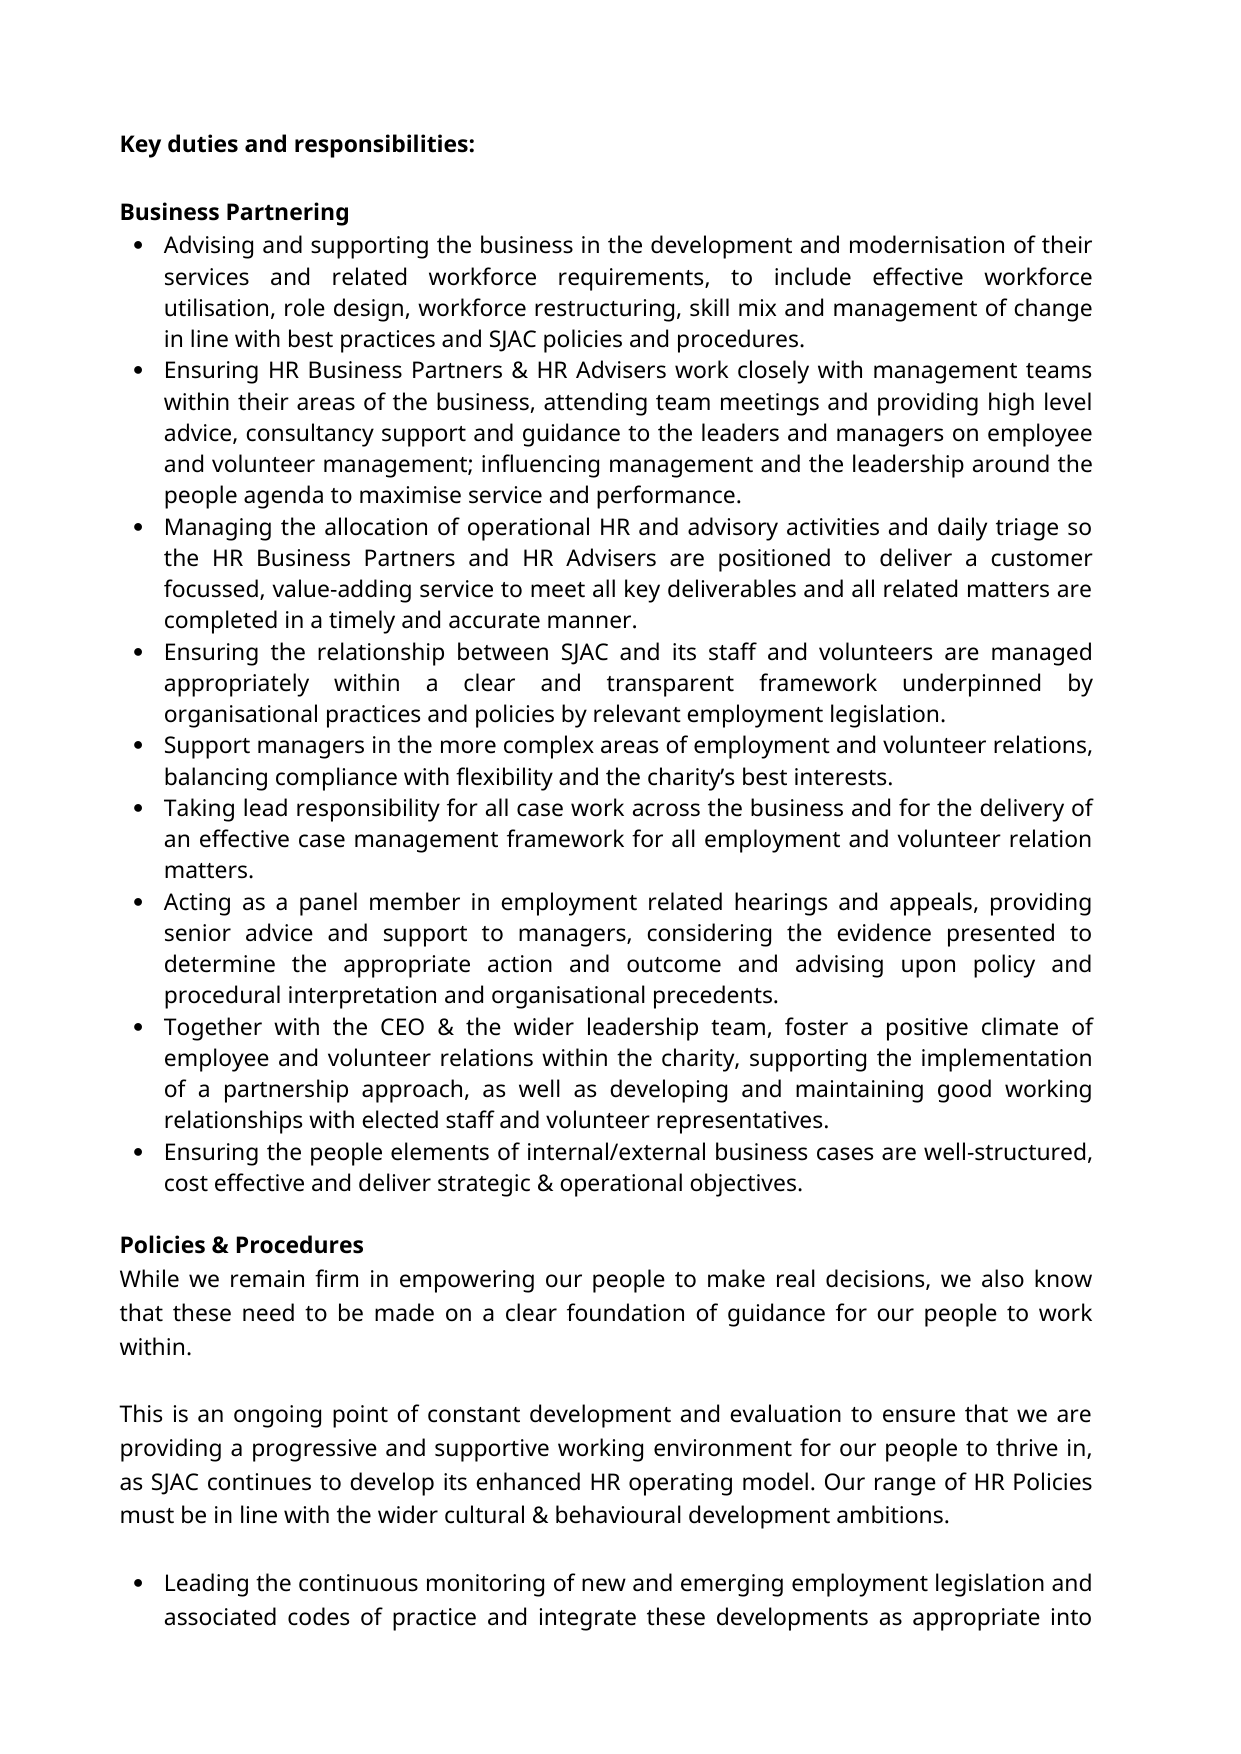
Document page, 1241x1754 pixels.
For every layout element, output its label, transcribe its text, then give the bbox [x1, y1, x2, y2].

list Ensuring the people elements of internal/external business cases are well-structured, cost effective and deliver strategic & operational objectives. [134, 1136, 1094, 1198]
list Together with the CEO & the wider leadership team, foster a positive climate of employee and volunteer relations within the charity, supporting the implementation of a partnership approach, as well as developing and maintaining good working relationships with elected staff and volunteer representatives. [134, 1011, 1094, 1136]
list Acting as a panel member in employment related hearings and appeals, providing senior advice and support to managers, considering the evidence presented to determine the appropriate action and outcome and advising upon policy and procedural interpretation and organisational precedents. [134, 886, 1094, 1011]
subtitle Policies & Procedures [75, 1229, 1094, 1261]
list Advising and supporting the business in the development and modernisation of their services and related workforce requirements, to include effective workforce utilisation, role design, workforce restructuring, skill mix and management of change in line with best practices and SJAC policies and procedures. [134, 229, 1094, 354]
subtitle Key duties and responsibilities: [75, 128, 1094, 159]
subtitle While we remain firm in empowering our people to make real decisions, we also know that these need to be made on a clear foundation of guidance for our people to work within. [119, 1263, 1094, 1362]
list Taking lead responsibility for all case work across the business and for the delivery of an effective case management framework for all employment and volunteer relation matters. [134, 792, 1094, 886]
list Support managers in the more complex areas of employment and volunteer relations, balancing compliance with flexibility and the charity’s best interests. [134, 729, 1094, 792]
list Ensuring HR Business Partners & HR Advisers work closely with management teams within their areas of the business, attending team meetings and providing high level advice, consultancy support and guidance to the leaders and managers on employee and volunteer management; influencing management and the leadership around the people agenda to maximise service and performance. [134, 354, 1094, 511]
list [134, 1567, 1094, 1632]
list Managing the allocation of operational HR and advisory activities and daily triage so the HR Business Partners and HR Advisers are positioned to deliver a customer focussed, value-adding service to meet all key deliverables and all related matters are completed in a timely and accurate manner. [134, 511, 1094, 636]
subtitle Business Partnering [75, 196, 1094, 227]
list Ensuring the relationship between SJAC and its staff and volunteers are managed appropriately within a clear and transparent framework underpinned by organisational practices and policies by relevant employment legislation. [134, 636, 1094, 729]
subtitle This is an ongoing point of constant development and evaluation to ensure that we are providing a progressive and supportive working environment for our people to thrive in, as SJAC continues to develop its enhanced HR operating model. Our range of HR Policies must be in line with the wider cultural & behavioural development ambitions. [119, 1398, 1094, 1531]
